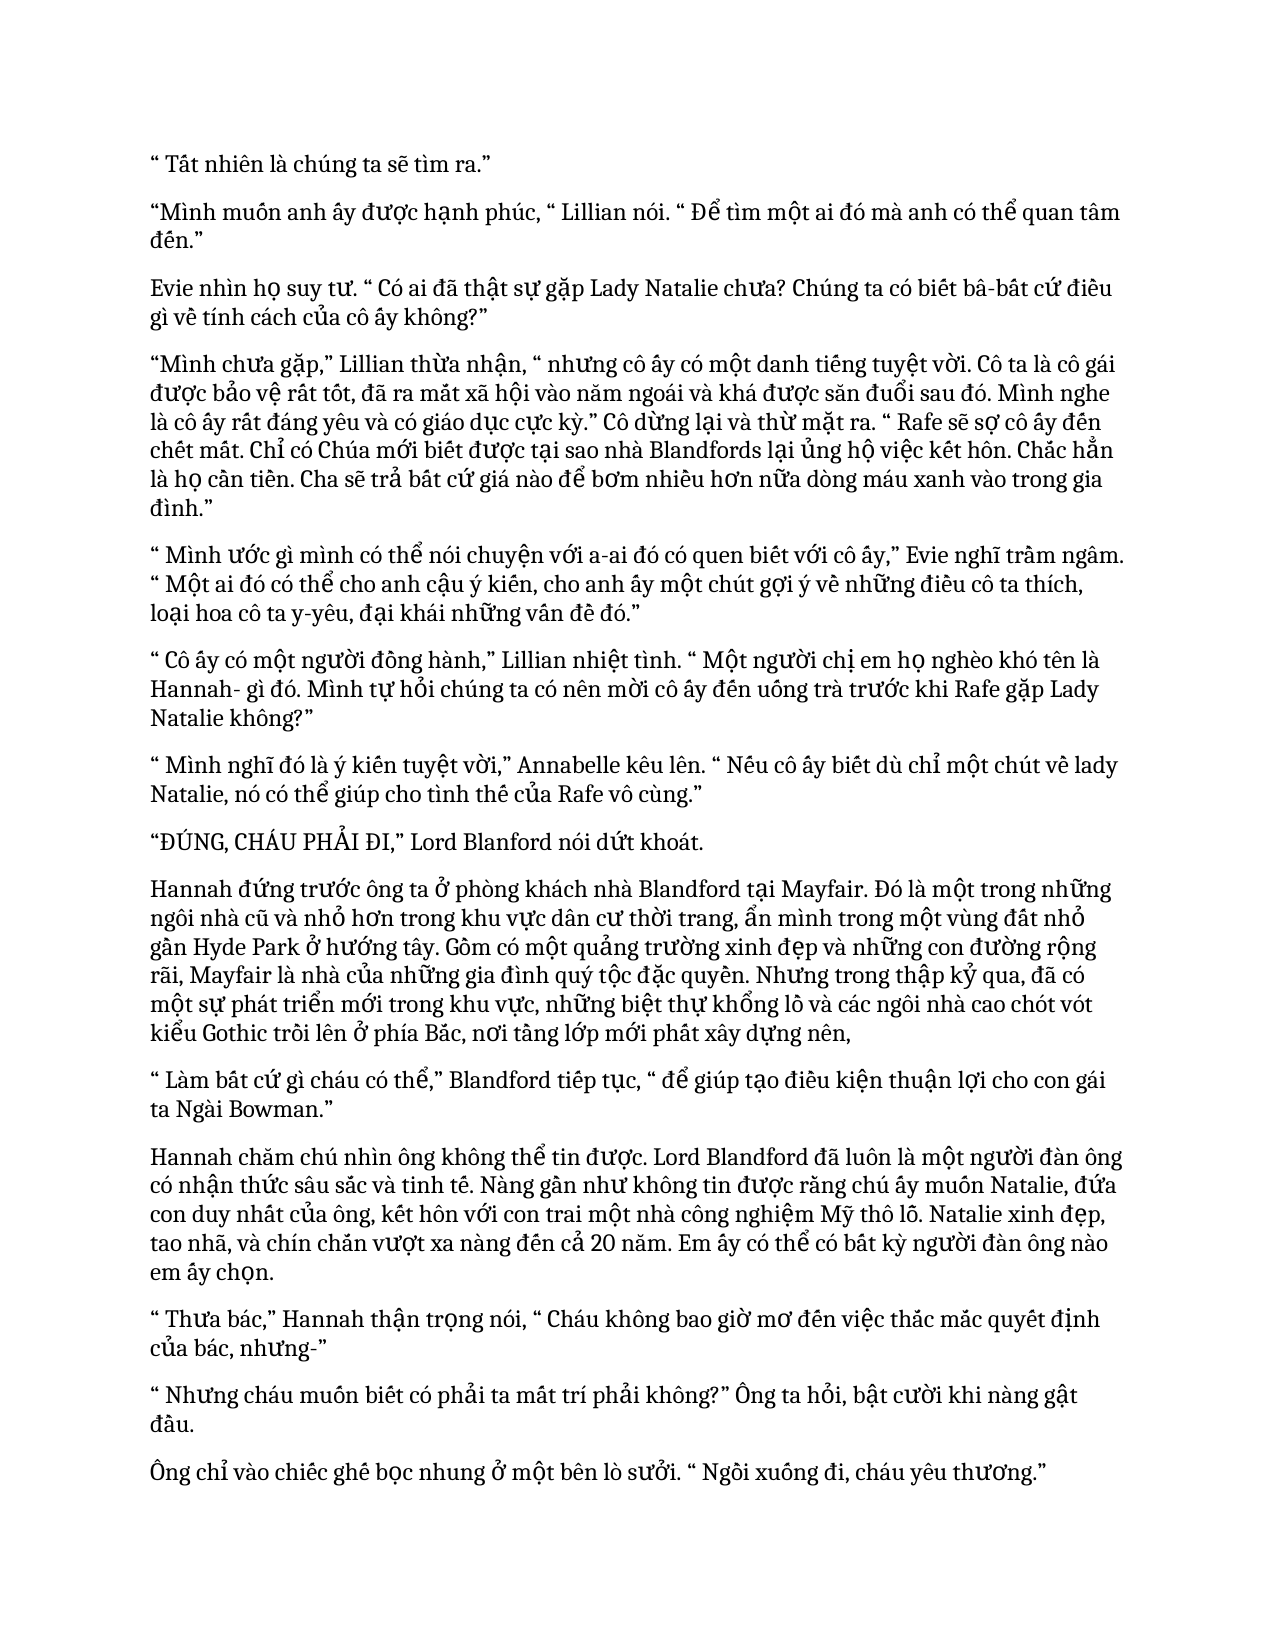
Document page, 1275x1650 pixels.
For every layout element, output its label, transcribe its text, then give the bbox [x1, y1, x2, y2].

text “ Nhưng cháu muốn biết có phải ta mất trí phải không?” Ông ta hỏi, bật cười khi nàng gật đầu. [150, 1381, 1125, 1439]
text “ Mình nghĩ đó là ý kiến tuyệt vời,” Annabelle kêu lên. “ Nếu cô ấy biết dù chỉ một chút về lady Natalie, nó có thể giúp cho tình thế của Rafe vô cùng.” [150, 751, 1125, 809]
text “ Thưa bác,” Hannah thận trọng nói, “ Cháu không bao giờ mơ đến việc thắc mắc quyết định của bác, nhưng-” [150, 1305, 1125, 1362]
text “Mình muốn anh ấy được hạnh phúc, “ Lillian nói. “ Để tìm một ai đó mà anh có thể quan tâm đến.” [150, 197, 1125, 255]
text “ Mình ước gì mình có thể nói chuyện với a-ai đó có quen biết với cô ấy,” Evie nghĩ trầm ngâm. “ Một ai đó có thể cho anh cậu ý kiến, cho anh ấy một chút gợi ý về những điều cô ta thích, loại hoa cô ta y-yêu, đại khái những vấn đề đó.” [150, 541, 1125, 627]
text Hannah chăm chú nhìn ông không thể tin được. Lord Blandford đã luôn là một người đàn ông có nhận thức sâu sắc và tinh tế. Nàng gần như không tin được rằng chú ấy muốn Natalie, đứa con duy nhất của ông, kết hôn với con trai một nhà công nghiệm Mỹ thô lỗ. Natalie xinh đẹp, tao nhã, và chín chắn vượt xa nàng đến cả 20 năm. Em ấy có thể có bất kỳ người đàn ông nào em ấy chọn. [150, 1142, 1125, 1286]
text Evie nhìn họ suy tư. “ Có ai đã thật sự gặp Lady Natalie chưa? Chúng ta có biết bâ-bất cứ điều gì về tính cách của cô ấy không?” [150, 274, 1125, 331]
text “ Cô ấy có một người đồng hành,” Lillian nhiệt tình. “ Một người chị em họ nghèo khó tên là Hannah- gì đó. Mình tự hỏi chúng ta có nên mời cô ấy đến uống trà trước khi Rafe gặp Lady Natalie không?” [150, 646, 1125, 732]
text Hannah đứng trước ông ta ở phòng khách nhà Blandford tại Mayfair. Đó là một trong những ngôi nhà cũ và nhỏ hơn trong khu vực dân cư thời trang, ẩn mình trong một vùng đất nhỏ gần Hyde Park ở hướng tây. Gồm có một quảng trường xinh đẹp và những con đường rộng rãi, Mayfair là nhà của những gia đình quý tộc đặc quyền. Nhưng trong thập kỷ qua, đã có một sự phát triển mới trong khu vực, những biệt thự khổng lồ và các ngôi nhà cao chót vót kiểu Gothic trồi lên ở phía Bắc, nơi tầng lớp mới phất xây dựng nên, [150, 875, 1125, 1047]
text “ Làm bất cứ gì cháu có thể,” Blandford tiếp tục, “ để giúp tạo điều kiện thuận lợi cho con gái ta Ngài Bowman.” [150, 1066, 1125, 1124]
text “ Tất nhiên là chúng ta sẽ tìm ra.” [150, 150, 1125, 179]
text “ĐÚNG, CHÁU PHẢI ĐI,” Lord Blanford nói dứt khoát. [150, 827, 1125, 856]
text Ông chỉ vào chiếc ghế bọc nhung ở một bên lò sưởi. “ Ngồi xuống đi, cháu yêu thương.” [150, 1457, 1125, 1486]
text “Mình chưa gặp,” Lillian thừa nhận, “ nhưng cô ấy có một danh tiếng tuyệt vời. Cô ta là cô gái được bảo vệ rất tốt, đã ra mắt xã hội vào năm ngoái và khá được săn đuổi sau đó. Mình nghe là cô ấy rất đáng yêu và có giáo dục cực kỳ.” Cô dừng lại và thừ mặt ra. “ Rafe sẽ sợ cô ấy đến chết mất. Chỉ có Chúa mới biết được tại sao nhà Blandfords lại ủng hộ việc kết hôn. Chắc hẳn là họ cần tiền. Cha sẽ trả bất cứ giá nào để bơm nhiều hơn nữa dòng máu xanh vào trong gia đình.” [150, 350, 1125, 522]
